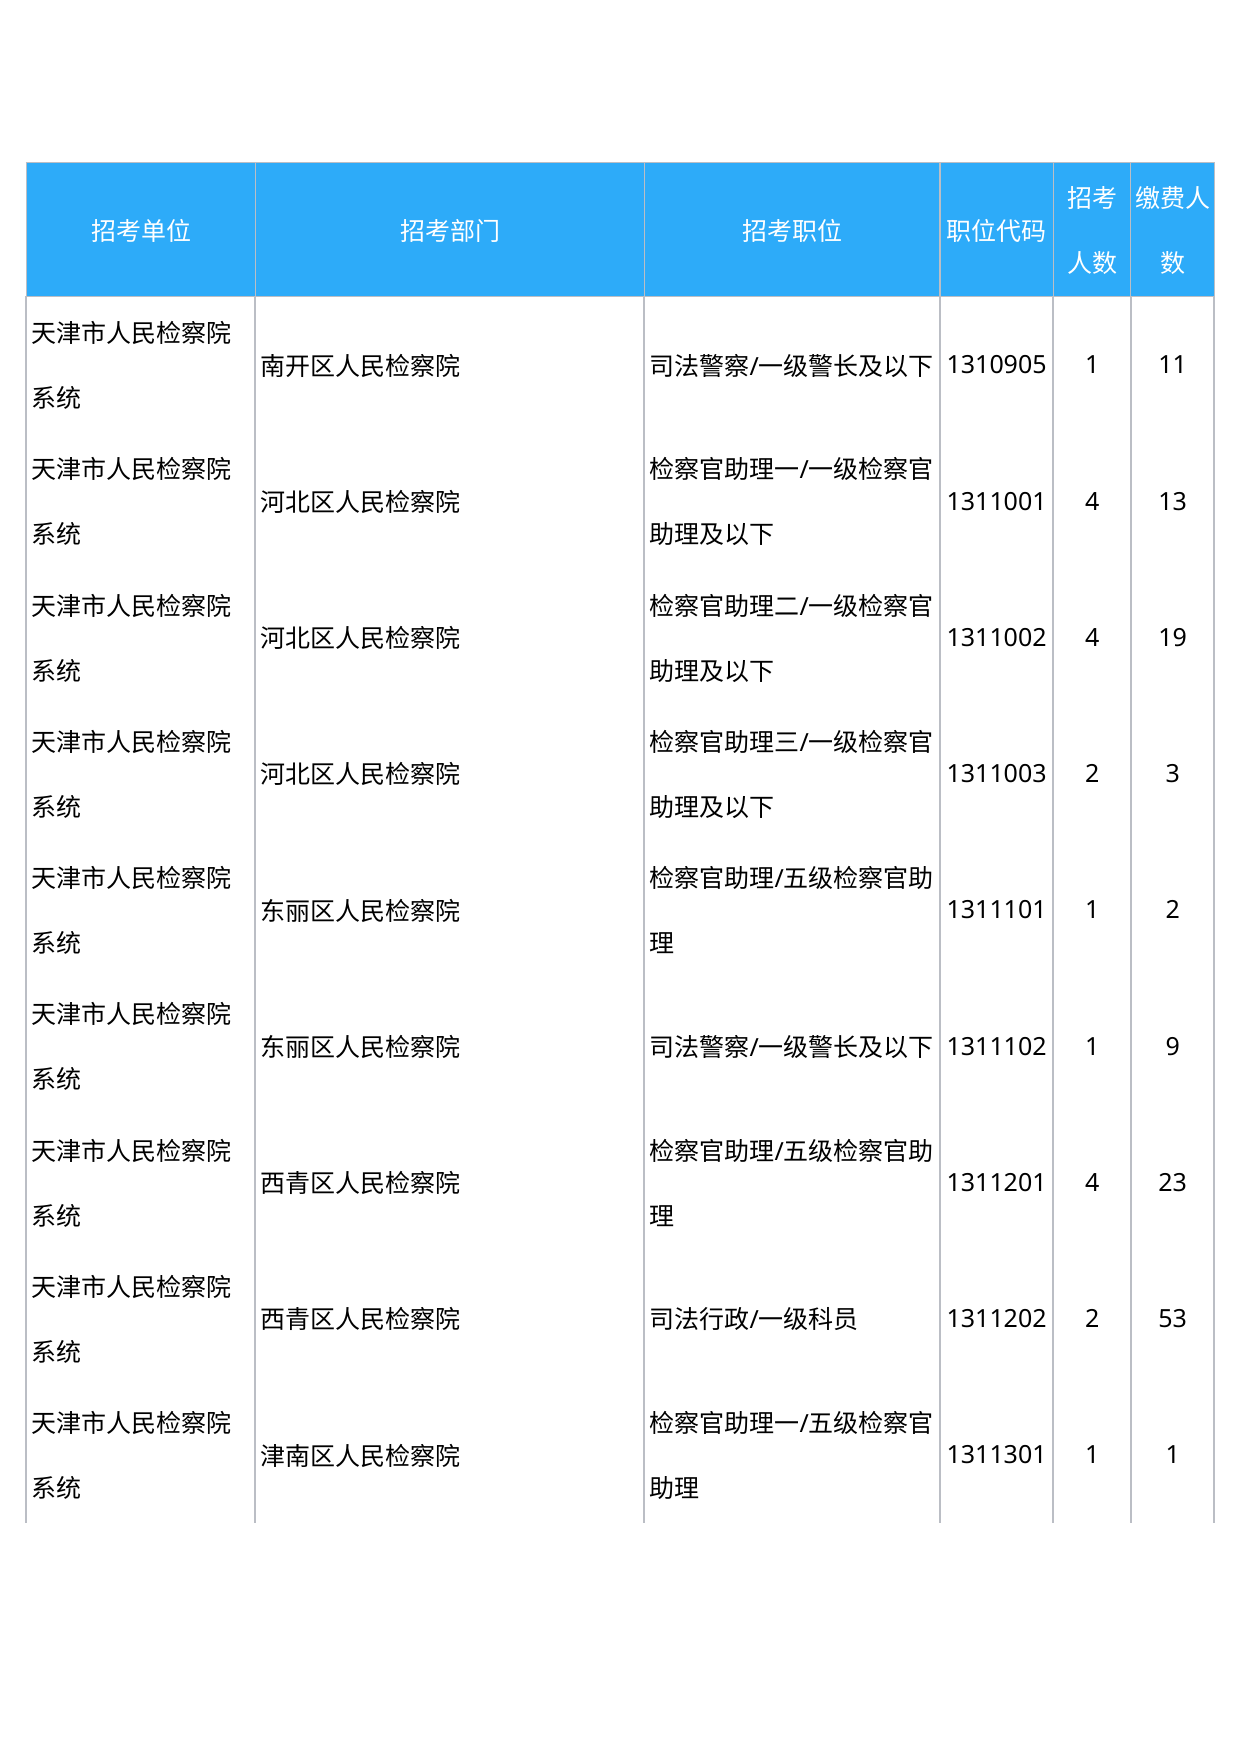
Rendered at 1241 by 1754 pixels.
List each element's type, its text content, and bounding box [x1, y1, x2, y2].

table_cell 4 [1054, 433, 1130, 569]
table_cell 检察官助理二/一级检察官助理及以下 [645, 569, 939, 705]
table_cell 53 [1132, 1250, 1213, 1386]
table_cell 天津市人民检察院系统 [27, 978, 254, 1114]
table_cell 河北区人民检察院 [256, 705, 643, 841]
table_cell 天津市人民检察院系统 [27, 433, 254, 569]
table_cell 1 [1132, 1386, 1213, 1522]
table_cell 3 [1132, 705, 1213, 841]
table_cell 检察官助理三/一级检察官助理及以下 [645, 705, 939, 841]
table_cell 1 [1054, 978, 1130, 1114]
table_cell 天津市人民检察院系统 [27, 1386, 254, 1522]
table_header 职位代码 [941, 163, 1053, 296]
table_cell 19 [1132, 569, 1213, 705]
table_header 招考职位 [645, 163, 939, 296]
table_cell 东丽区人民检察院 [256, 978, 643, 1114]
table_cell 1311002 [941, 569, 1052, 705]
table_cell 天津市人民检察院系统 [27, 1114, 254, 1250]
table_cell 4 [1054, 1114, 1130, 1250]
table_cell 1311301 [941, 1386, 1052, 1522]
table_cell 天津市人民检察院系统 [27, 841, 254, 977]
table_cell 2 [1132, 841, 1213, 977]
table_cell 司法警察/一级警长及以下 [645, 297, 939, 432]
table_cell 西青区人民检察院 [256, 1250, 643, 1386]
table_cell 4 [1054, 569, 1130, 705]
table_cell 司法警察/一级警长及以下 [645, 978, 939, 1114]
table_cell 2 [1054, 705, 1130, 841]
table_cell 检察官助理一/五级检察官助理 [645, 1386, 939, 1522]
table_cell 检察官助理一/一级检察官助理及以下 [645, 433, 939, 569]
table_cell 2 [1054, 1250, 1130, 1386]
table_cell 1311101 [941, 841, 1052, 977]
table_cell 1311001 [941, 433, 1052, 569]
table_header 招考单位 [27, 163, 255, 296]
table_cell 天津市人民检察院系统 [27, 1250, 254, 1386]
table_cell 东丽区人民检察院 [256, 841, 643, 977]
table_cell 西青区人民检察院 [256, 1114, 643, 1250]
table_cell 11 [1132, 297, 1213, 432]
table_cell 津南区人民检察院 [256, 1386, 643, 1522]
table_cell 检察官助理/五级检察官助理 [645, 841, 939, 977]
table_cell 1311201 [941, 1114, 1052, 1250]
table_header 招考人数 [1054, 163, 1130, 296]
table_cell 13 [1132, 433, 1213, 569]
table_cell 天津市人民检察院系统 [27, 705, 254, 841]
table_header 缴费人数 [1131, 163, 1214, 296]
table_cell 河北区人民检察院 [256, 569, 643, 705]
table_cell 1 [1054, 841, 1130, 977]
table_cell 1311202 [941, 1250, 1052, 1386]
table_cell 1310905 [941, 297, 1052, 432]
table_cell 河北区人民检察院 [256, 433, 643, 569]
table_cell 天津市人民检察院系统 [27, 297, 254, 432]
table_cell 23 [1132, 1114, 1213, 1250]
table_cell 天津市人民检察院系统 [27, 569, 254, 705]
table_cell 1 [1054, 297, 1130, 432]
table_header 招考部门 [256, 163, 644, 296]
table_cell 司法行政/一级科员 [645, 1250, 939, 1386]
table_cell 南开区人民检察院 [256, 297, 643, 432]
table_cell 9 [1132, 978, 1213, 1114]
table_cell 检察官助理/五级检察官助理 [645, 1114, 939, 1250]
table_cell 1311003 [941, 705, 1052, 841]
table_cell 1311102 [941, 978, 1052, 1114]
table_cell 1 [1054, 1386, 1130, 1522]
